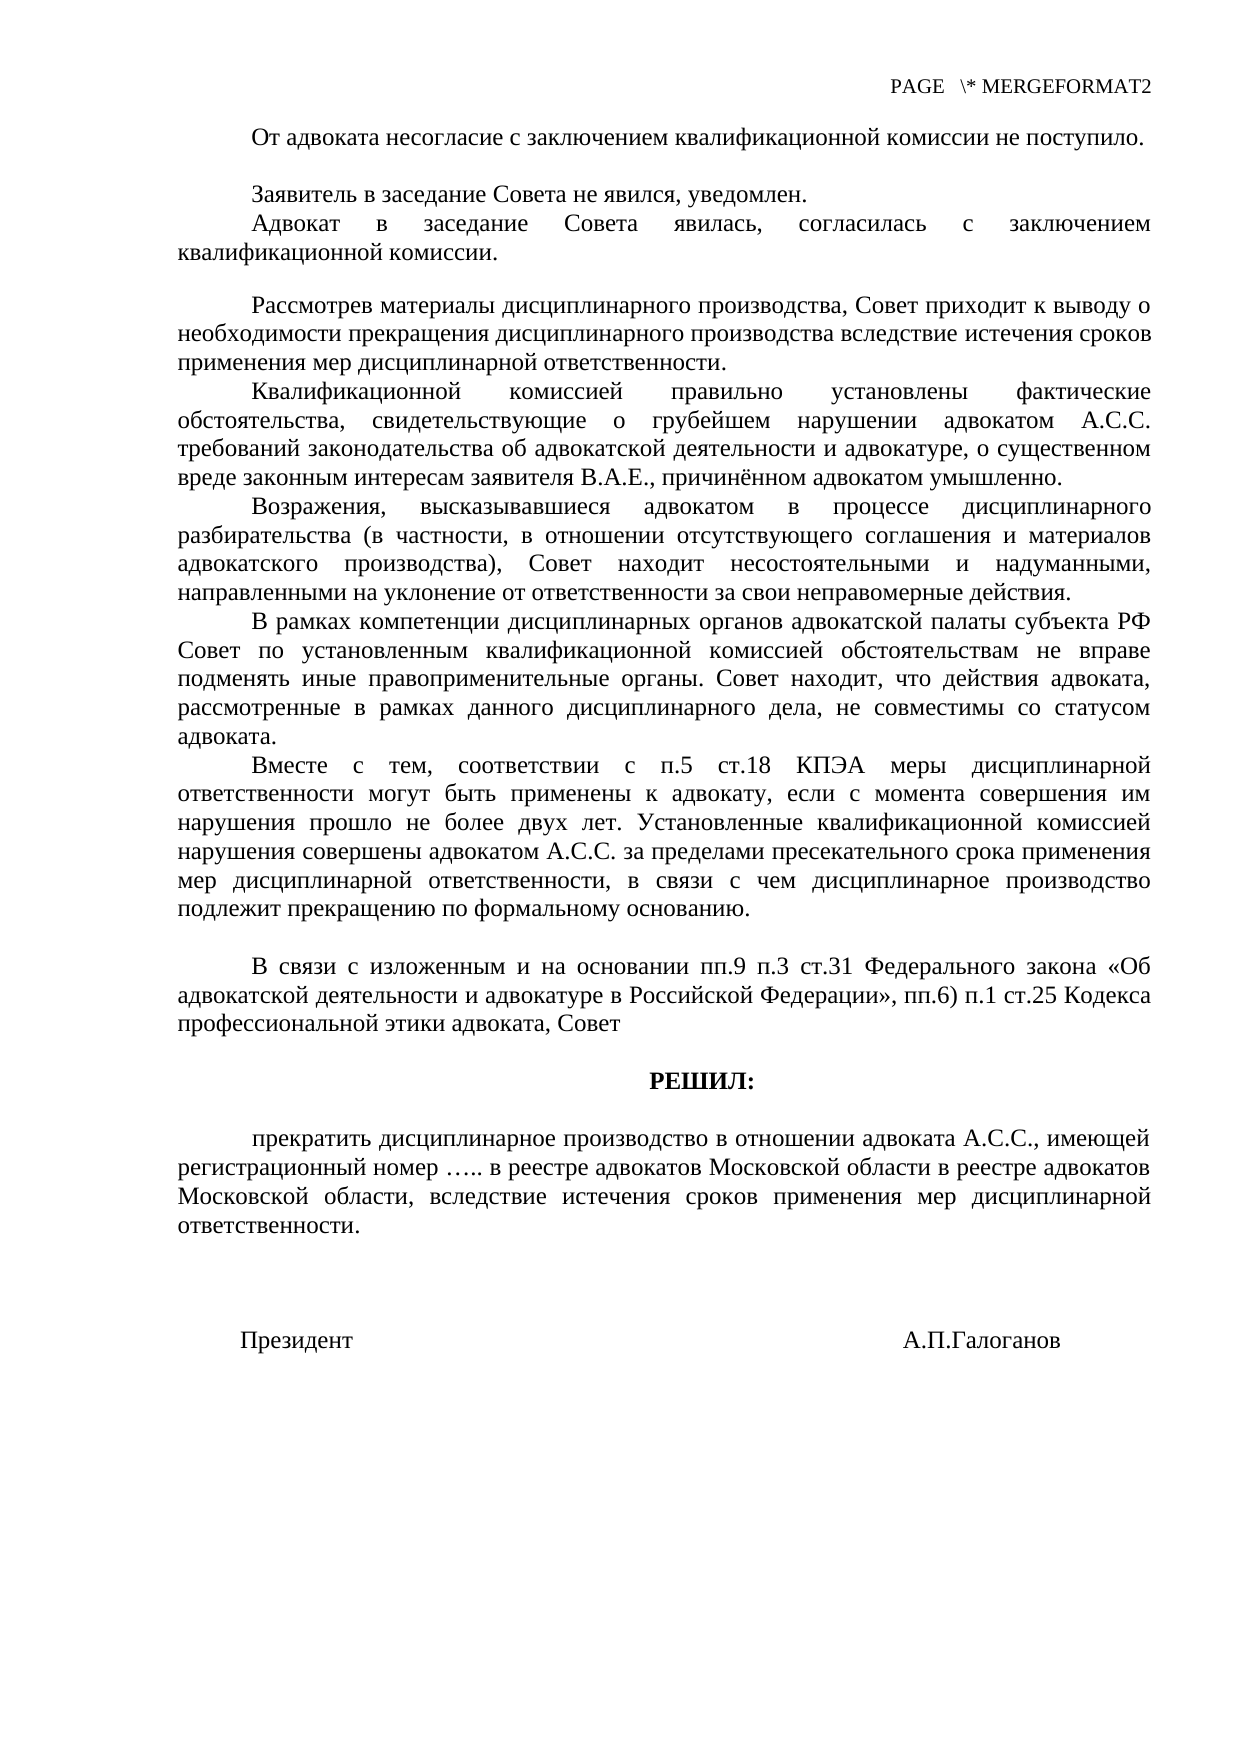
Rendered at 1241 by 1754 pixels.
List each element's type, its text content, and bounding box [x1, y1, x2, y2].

text Возражения, высказывавшиеся адвокатом в процессе дисциплинарного разбирательства (в частности, в отношении отсутствующего соглашения и материалов адвокатского производства), Совет находит несостоятельными и надуманными, направленными на уклонение от ответственности за свои неправомерные действия. [177, 491, 1152, 606]
list РЕШИЛ: [252, 1066, 1152, 1095]
text прекратить дисциплинарное производство в отношении адвоката А.С.С., имеющей регистрационный номер ….. в реестре адвокатов Московской области в реестре адвокатов Московской области, вследствие истечения сроков применения мер дисциплинарной ответственности. [177, 1123, 1152, 1238]
text Президент А.П.Галоганов [177, 1325, 1152, 1353]
text В связи с изложенным и на основании пп.9 п.3 ст.31 Федерального закона «Об адвокатской деятельности и адвокатуре в Российской Федерации», пп.6) п.1 ст.25 Кодекса профессиональной этики адвоката, Совет [177, 951, 1152, 1037]
text Рассмотрев материалы дисциплинарного производства, Совет приходит к выводу о необходимости прекращения дисциплинарного производства вследствие истечения сроков применения мер дисциплинарной ответственности. [177, 290, 1152, 376]
text Вместе с тем, соответствии с п.5 ст.18 КПЭА меры дисциплинарной ответственности могут быть применены к адвокату, если с момента совершения им нарушения прошло не более двух лет. Установленные квалификационной комиссией нарушения совершены адвокатом А.С.С. за пределами пресекательного срока применения мер дисциплинарной ответственности, в связи с чем дисциплинарное производство подлежит прекращению по формальному основанию. [177, 750, 1152, 922]
text От адвоката несогласие с заключением квалификационной комиссии не поступило. [177, 122, 1152, 151]
text Квалификационной комиссией правильно установлены фактические обстоятельства, свидетельствующие о грубейшем нарушении адвокатом А.С.С. требований законодательства об адвокатской деятельности и адвокатуре, о существенном вреде законным интересам заявителя В.А.Е., причинённом адвокатом умышленно. [177, 376, 1152, 491]
text Заявитель в заседание Совета не явился, уведомлен. [177, 179, 1152, 208]
text Адвокат в заседание Совета явилась, согласилась с заключением квалификационной комиссии. [177, 208, 1152, 266]
text В рамках компетенции дисциплинарных органов адвокатской палаты субъекта РФ Совет по установленным квалификационной комиссией обстоятельствам не вправе подменять иные правоприменительные органы. Совет находит, что действия адвоката, рассмотренные в рамках данного дисциплинарного дела, не совместимы со статусом адвоката. [177, 606, 1152, 750]
